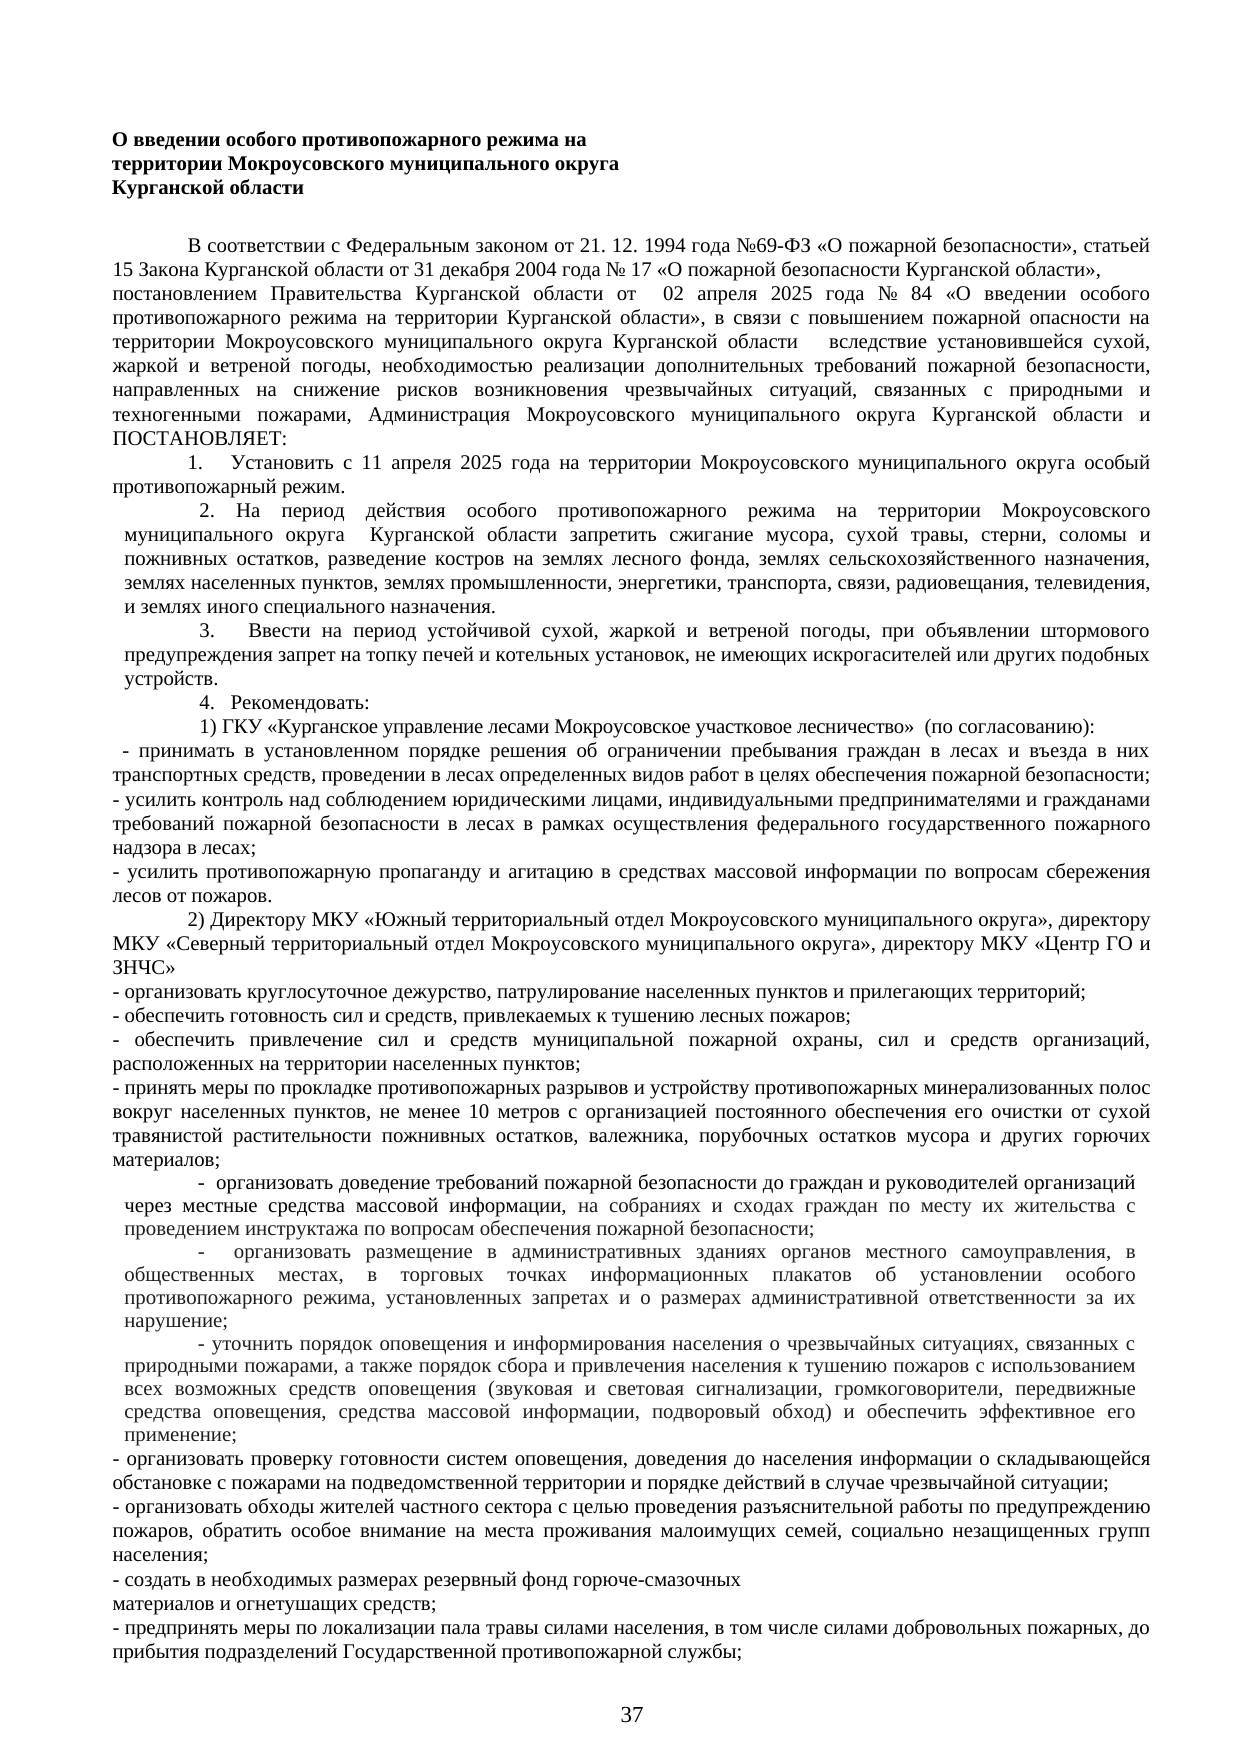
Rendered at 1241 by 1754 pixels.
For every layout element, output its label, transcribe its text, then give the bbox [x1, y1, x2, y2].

text - обеспечить привлечение сил и средств муниципальной пожарной охраны, сил и средств организаций, расположенных на территории населенных пунктов; [112, 1027, 1152, 1075]
text 2) Директору МКУ «Южный территориальный отдел Мокроусовского муниципального округа», директору МКУ «Северный территориальный отдел Мокроусовского муниципального округа», директору МКУ «Центр ГО и ЗНЧС» [112, 907, 1152, 979]
text - организовать доведение требований пожарной безопасности до граждан и руководителей организаций через местные средства массовой информации, на собраниях и сходах граждан по месту их жительства с проведением инструктажа по вопросам обеспечения пожарной безопасности; [124, 1171, 1137, 1240]
text материалов и огнетушащих средств; [112, 1591, 1152, 1614]
text - обеспечить готовность сил и средств, привлекаемых к тушению лесных пожаров; [112, 1003, 1152, 1027]
text постановлением Правительства Курганской области от 02 апреля 2025 года № 84 «О введении особого противопожарного режима на территории Курганской области», в связи с повышением пожарной опасности на территории Мокроусовского муниципального округа Курганской области вследствие установившейся сухой, жаркой и ветреной погоды, необходимостью реализации дополнительных требований пожарной безопасности, направленных на снижение рисков возникновения чрезвычайных ситуаций, связанных с природными и техногенными пожарами, Администрация Мокроусовского муниципального округа Курганской области и ПОСТАНОВЛЯЕТ: [112, 281, 1152, 449]
text 1) ГКУ «Курганское управление лесами Мокроусовское участковое лесничество» (по согласованию): [124, 714, 1152, 738]
text - предпринять меры по локализации пала травы силами населения, в том числе силами добровольных пожарных, до прибытия подразделений Государственной противопожарной службы; [112, 1614, 1152, 1663]
text - организовать обходы жителей частного сектора с целью проведения разъяснительной работы по предупреждению пожаров, обратить особое внимание на места проживания малоимущих семей, социально незащищенных групп населения; [112, 1494, 1152, 1566]
text - усилить контроль над соблюдением юридическими лицами, индивидуальными предпринимателями и гражданами требований пожарной безопасности в лесах в рамках осуществления федерального государственного пожарного надзора в лесах; [112, 786, 1152, 859]
text - принять меры по прокладке противопожарных разрывов и устройству противопожарных минерализованных полос вокруг населенных пунктов, не менее 10 метров с организацией постоянного обеспечения его очистки от сухой травянистой растительности пожнивных остатков, валежника, порубочных остатков мусора и других горючих материалов; [112, 1075, 1152, 1171]
text - организовать круглосуточное дежурство, патрулирование населенных пунктов и прилегающих территорий; [112, 979, 1152, 1003]
text - организовать размещение в административных зданиях органов местного самоуправления, в общественных местах, в торговых точках информационных плакатов об установлении особого противопожарного режима, установленных запретах и о размерах административной ответственности за их нарушение; [124, 1240, 1137, 1332]
text - организовать проверку готовности систем оповещения, доведения до населения информации о складывающейся обстановке с пожарами на подведомственной территории и порядке действий в случае чрезвычайной ситуации; [112, 1446, 1152, 1494]
text - уточнить порядок оповещения и информирования населения о чрезвычайных ситуациях, связанных с природными пожарами, а также порядок сбора и привлечения населения к тушению пожаров с использованием всех возможных средств оповещения (звуковая и световая сигнализации, громкоговорители, передвижные средства оповещения, средства массовой информации, подворовый обход) и обеспечить эффективное его применение; [124, 1332, 1137, 1446]
text 4. Рекомендовать: [124, 690, 1152, 714]
text В соответствии с Федеральным законом от 21. 12. 1994 года №69-ФЗ «О пожарной безопасности», статьей 15 Закона Курганской области от 31 декабря 2004 года № 17 «О пожарной безопасности Курганской области», [112, 233, 1152, 281]
text 1. Установить с 11 апреля 2025 года на территории Мокроусовского муниципального округа особый противопожарный режим. [112, 449, 1152, 498]
text - принимать в установленном порядке решения об ограничении пребывания граждан в лесах и въезда в них транспортных средств, проведении в лесах определенных видов работ в целях обеспечения пожарной безопасности; [112, 738, 1152, 786]
text 2. На период действия особого противопожарного режима на территории Мокроусовского муниципального округа Курганской области запретить сжигание мусора, сухой травы, стерни, соломы и пожнивных остатков, разведение костров на землях лесного фонда, землях сельскохозяйственного назначения, землях населенных пунктов, землях промышленности, энергетики, транспорта, связи, радиовещания, телевидения, и землях иного специального назначения. [124, 498, 1152, 618]
text 3. Ввести на период устойчивой сухой, жаркой и ветреной погоды, при объявлении штормового предупреждения запрет на топку печей и котельных установок, не имеющих искрогасителей или других подобных устройств. [124, 618, 1152, 690]
text - создать в необходимых размерах резервный фонд горюче-смазочных [112, 1566, 1152, 1591]
text - усилить противопожарную пропаганду и агитацию в средствах массовой информации по вопросам сбережения лесов от пожаров. [112, 859, 1152, 907]
